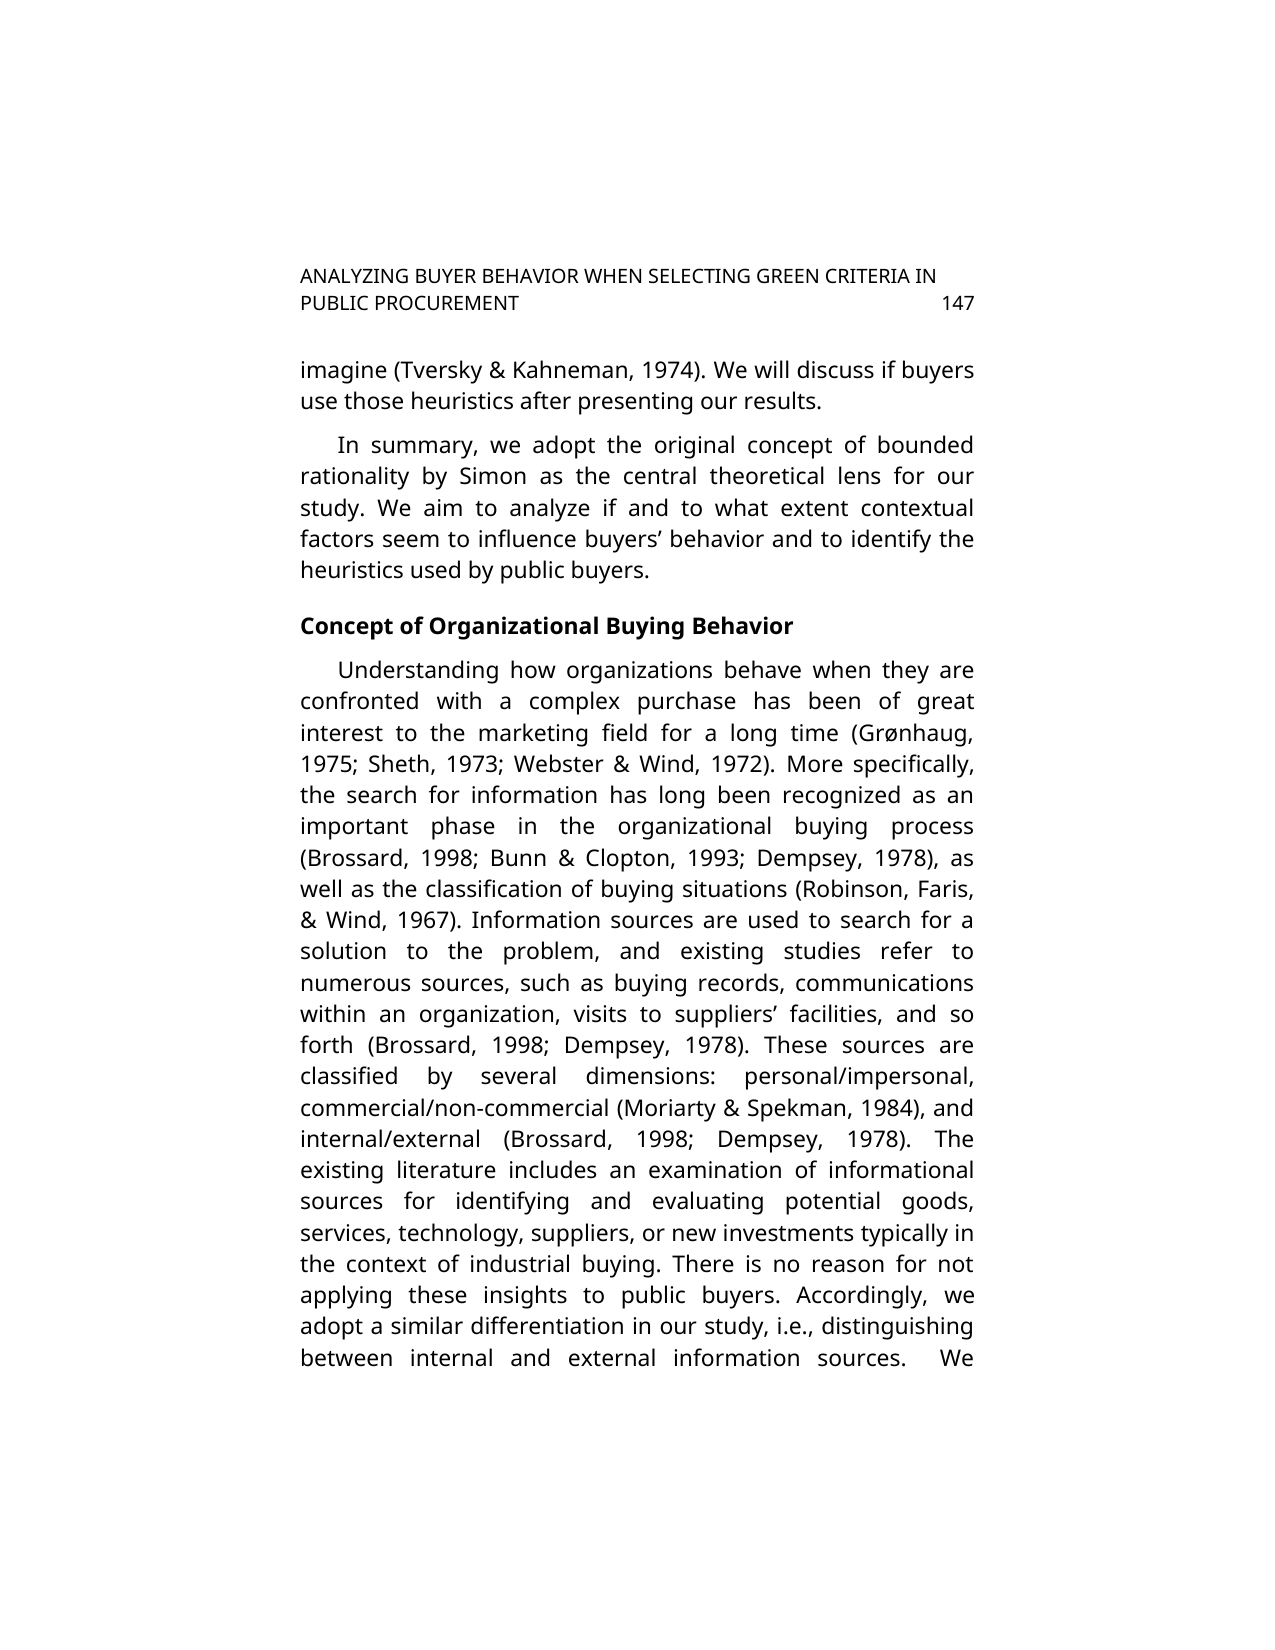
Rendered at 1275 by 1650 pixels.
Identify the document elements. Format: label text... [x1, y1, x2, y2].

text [300, 654, 975, 1373]
text In summary, we adopt the original concept of bounded rationality by Simon as the central theoretical lens for our study. We aim to analyze if and to what extent contextual factors seem to influence buyers’ behavior and to identify the heuristics used by public buyers. [300, 429, 975, 585]
text Concept of Organizational Buying Behavior [300, 610, 975, 641]
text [300, 354, 975, 416]
